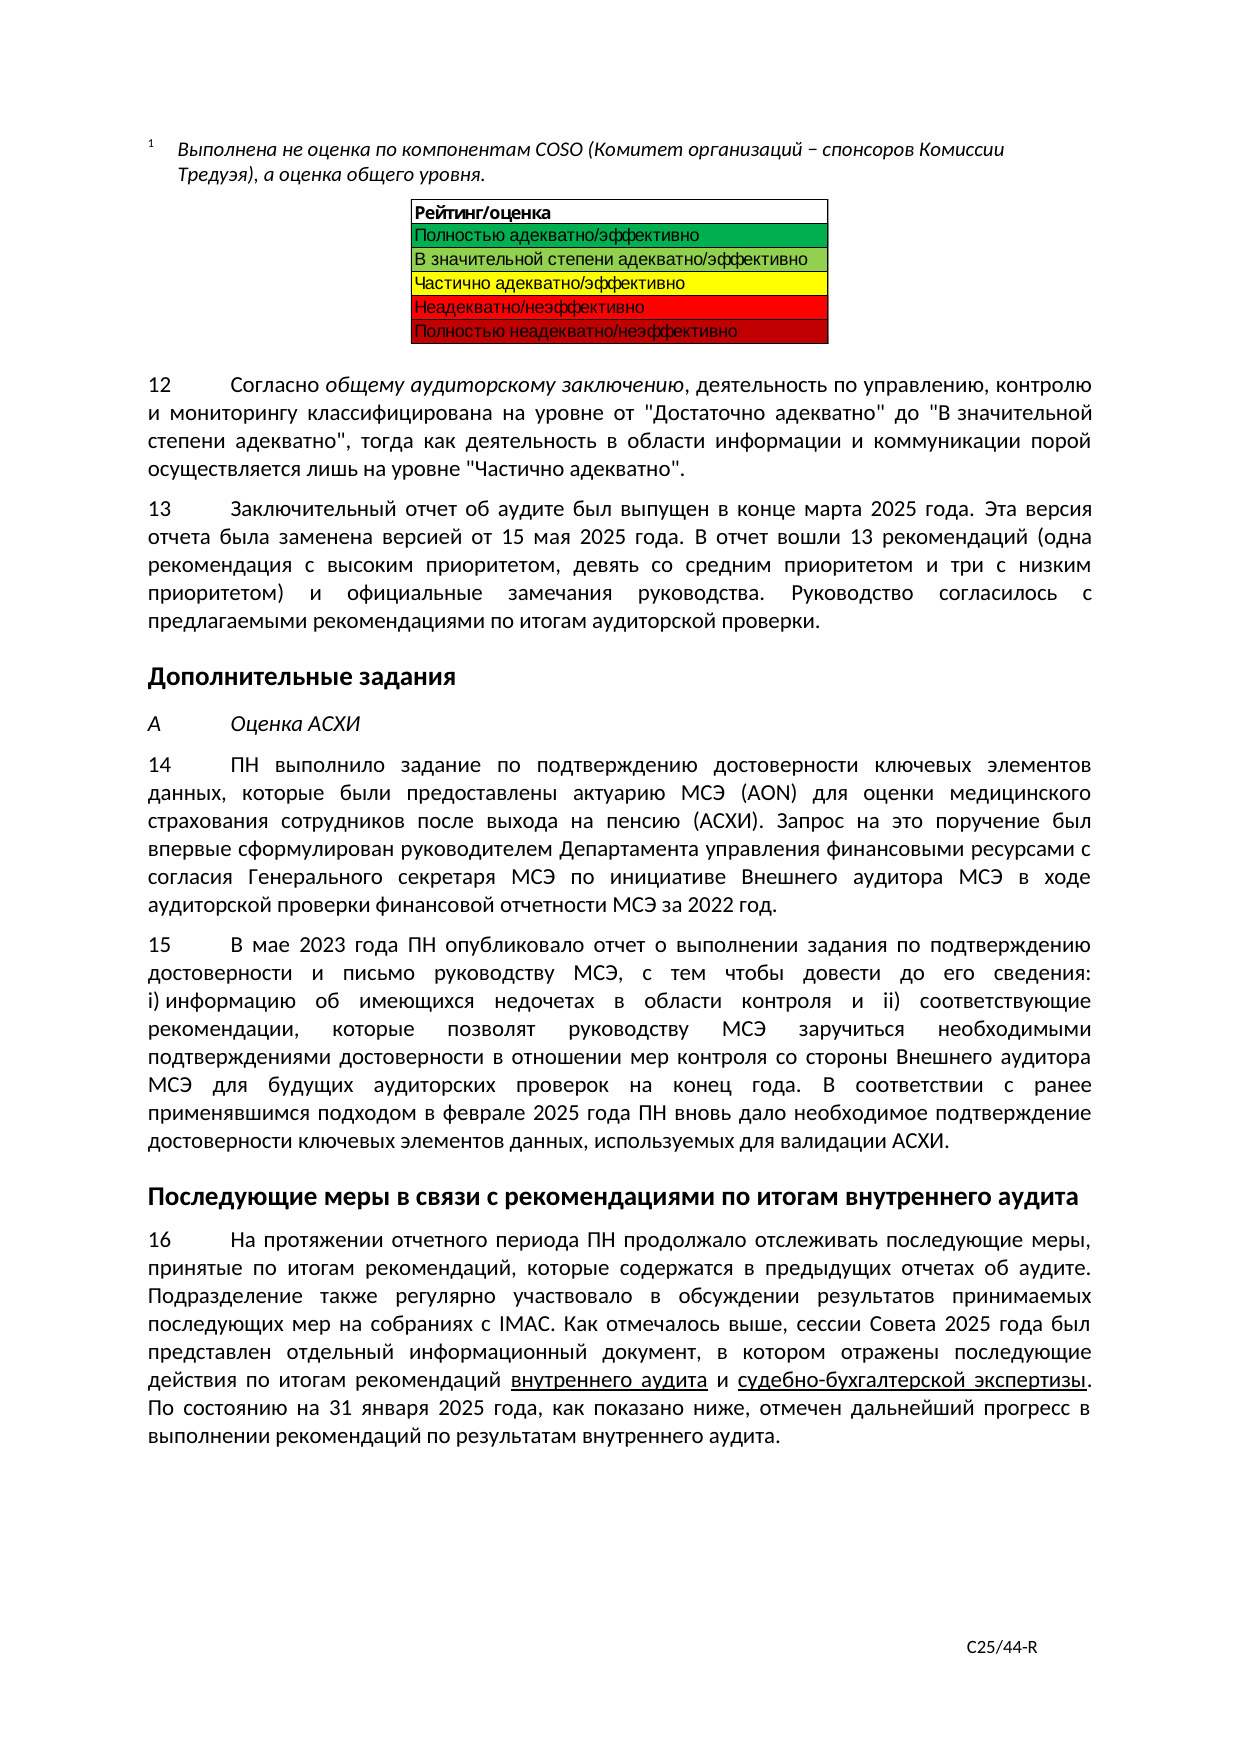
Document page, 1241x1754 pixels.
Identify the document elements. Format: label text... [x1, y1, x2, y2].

text 14 ПН выполнило задание по подтверждению достоверности ключевых элементов данных, которые были предоставлены актуарию МСЭ (AON) для оценки медицинского страхования сотрудников после выхода на пенсию (АСХИ). Запрос на это поручение был впервые сформулирован руководителем Департамента управления финансовыми ресурсами с согласия Генерального секретаря МСЭ по инициативе Внешнего аудитора МСЭ в ходе аудиторской проверки финансовой отчетности МСЭ за 2022 год. [148, 750, 1092, 918]
subtitle A Оценка АСХИ [148, 709, 1092, 737]
subtitle Последующие меры в связи с рекомендациями по итогам внутреннего аудита [148, 1179, 1092, 1213]
text 13 Заключительный отчет об аудите был выпущен в конце марта 2025 года. Эта версия отчета была заменена версией от 15 мая 2025 года. В отчет вошли 13 рекомендаций (одна рекомендация с высоким приоритетом, девять со средним приоритетом и три с низким приоритетом) и официальные замечания руководства. Руководство согласилось с предлагаемыми рекомендациями по итогам аудиторской проверки. [148, 494, 1092, 634]
subtitle Дополнительные задания [148, 659, 1092, 693]
text 1 Выполнена не оценка по компонентам COSO (Комитет организаций − спонсоров Комиссии Тредуэя), а оценка общего уровня. [148, 136, 1092, 187]
text 15 В мае 2023 года ПН опубликовало отчет о выполнении задания по подтверждению достоверности и письмо руководству МСЭ, с тем чтобы довести до его сведения: i) информацию об имеющихся недочетах в области контроля и ii) соответствующие рекомендации, которые позволят руководству МСЭ заручиться необходимыми подтверждениями достоверности в отношении мер контроля со стороны Внешнего аудитора МСЭ для будущих аудиторских проверок на конец года. В соответствии с ранее применявшимся подходом в феврале 2025 года ПН вновь дало необходимое подтверждение достоверности ключевых элементов данных, используемых для валидации АСХИ. [148, 930, 1092, 1154]
text 12 Согласно общему аудиторскому заключению, деятельность по управлению, контролю и мониторингу классифицирована на уровне от "Достаточно адекватно" до "В значительной степени адекватно", тогда как деятельность в области информации и коммуникации порой осуществляется лишь на уровне "Частично адекватно". [148, 370, 1092, 482]
text 16 На протяжении отчетного периода ПН продолжало отслеживать последующие меры, принятые по итогам рекомендаций, которые содержатся в предыдущих отчетах об аудите. Подразделение также регулярно участвовало в обсуждении результатов принимаемых последующих мер на собраниях с IMAC. Как отмечалось выше, сессии Совета 2025 года был представлен отдельный информационный документ, в котором отражены последующие действия по итогам рекомендаций внутреннего аудита и судебно-бухгалтерской экспертизы. По состоянию на 31 января 2025 года, как показано ниже, отмечен дальнейший прогресс в выполнении рекомендаций по результатам внутреннего аудита. [148, 1225, 1092, 1449]
